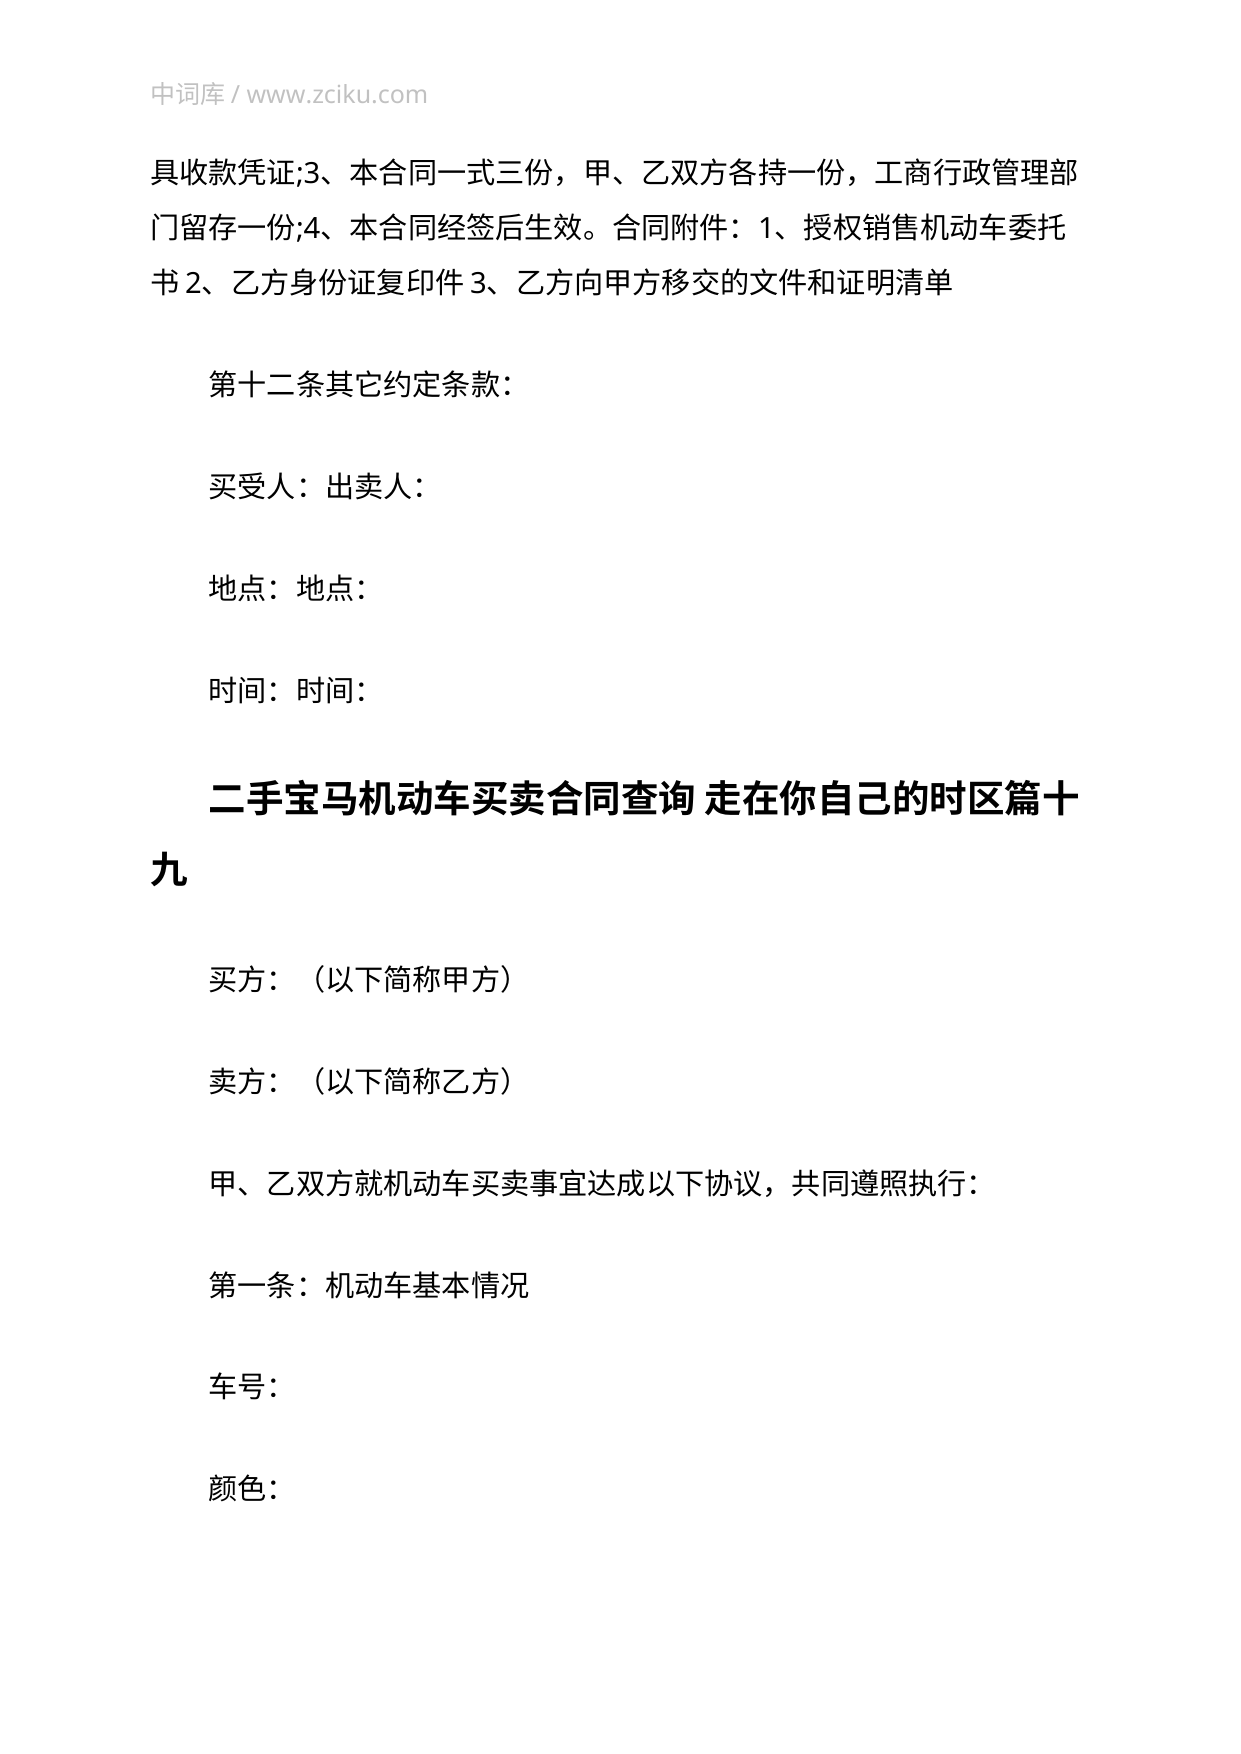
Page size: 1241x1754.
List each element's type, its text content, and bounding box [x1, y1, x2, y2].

text 买受人：出卖人： [150, 464, 1090, 506]
text 车号： [150, 1364, 1090, 1406]
text 颜色： [150, 1466, 1090, 1508]
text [150, 150, 1090, 302]
text 时间：时间： [150, 667, 1090, 709]
text 卖方：（以下简称乙方） [150, 1059, 1090, 1101]
text 甲、乙双方就机动车买卖事宜达成以下协议，共同遵照执行： [150, 1161, 1090, 1203]
text 买方：（以下简称甲方） [150, 957, 1090, 999]
text 地点：地点： [150, 566, 1090, 608]
text 第一条：机动车基本情况 [150, 1262, 1090, 1304]
text 二手宝马机动车买卖合同查询 走在你自己的时区篇十九 [150, 769, 1090, 894]
text 第十二条其它约定条款： [150, 362, 1090, 404]
